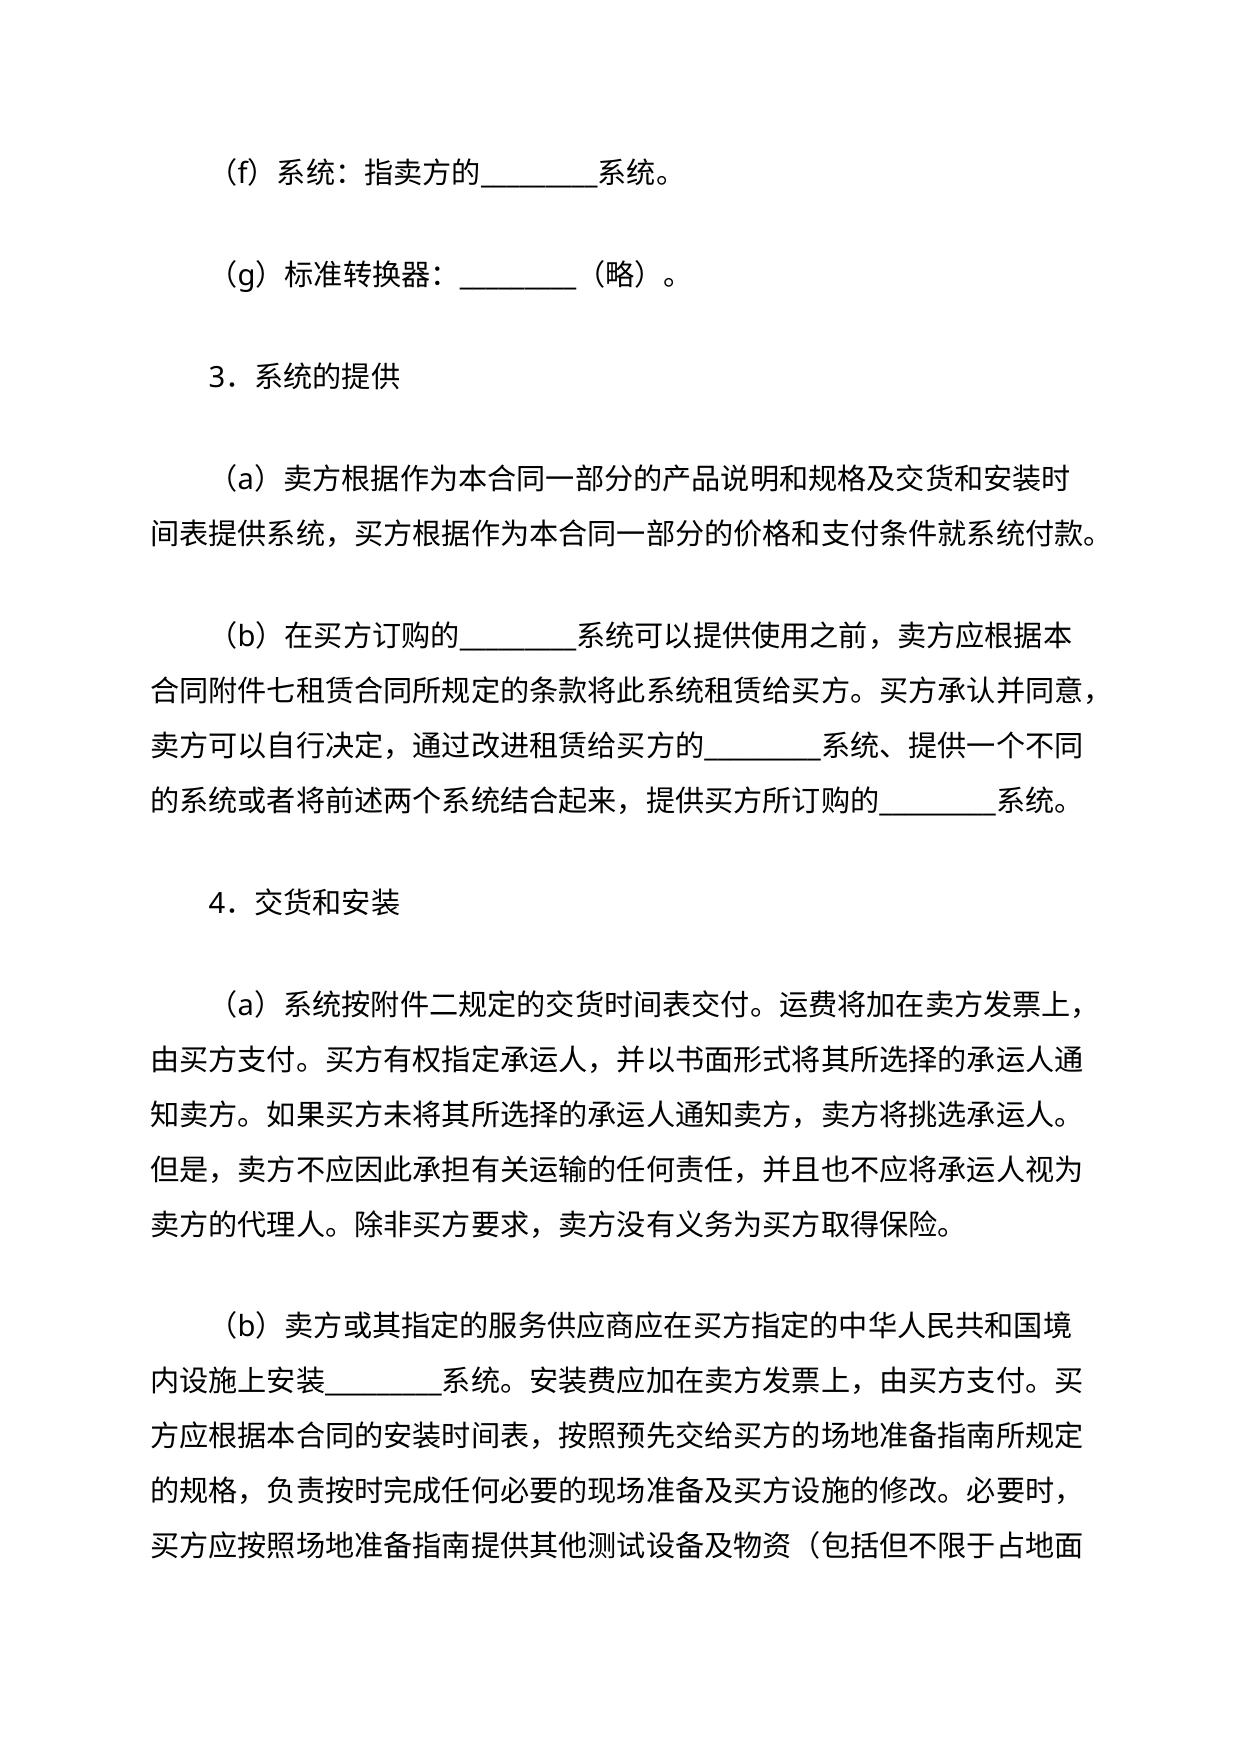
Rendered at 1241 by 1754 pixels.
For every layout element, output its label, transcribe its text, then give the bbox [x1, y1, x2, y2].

text （a）系统按附件二规定的交货时间表交付。运费将加在卖方发票上，由买方支付。买方有权指定承运人，并以书面形式将其所选择的承运人通知卖方。如果买方未将其所选择的承运人通知卖方，卖方将挑选承运人。但是，卖方不应因此承担有关运输的任何责任，并且也不应将承运人视为卖方的代理人。除非买方要求，卖方没有义务为买方取得保险。 [150, 982, 1090, 1243]
text 3．系统的提供 [150, 354, 1090, 396]
text （g）标准转换器：_________（略）。 [150, 252, 1090, 294]
text （f）系统：指卖方的_________系统。 [150, 150, 1090, 192]
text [150, 1303, 1090, 1565]
text （b）在买方订购的_________系统可以提供使用之前，卖方应根据本合同附件七租赁合同所规定的条款将此系统租赁给买方。买方承认并同意，卖方可以自行决定，通过改进租赁给买方的_________系统、提供一个不同的系统或者将前述两个系统结合起来，提供买方所订购的_________系统。 [150, 613, 1090, 820]
text 4．交货和安装 [150, 879, 1090, 922]
text （a）卖方根据作为本合同一部分的产品说明和规格及交货和安装时间表提供系统，买方根据作为本合同一部分的价格和支付条件就系统付款。 [150, 456, 1090, 553]
